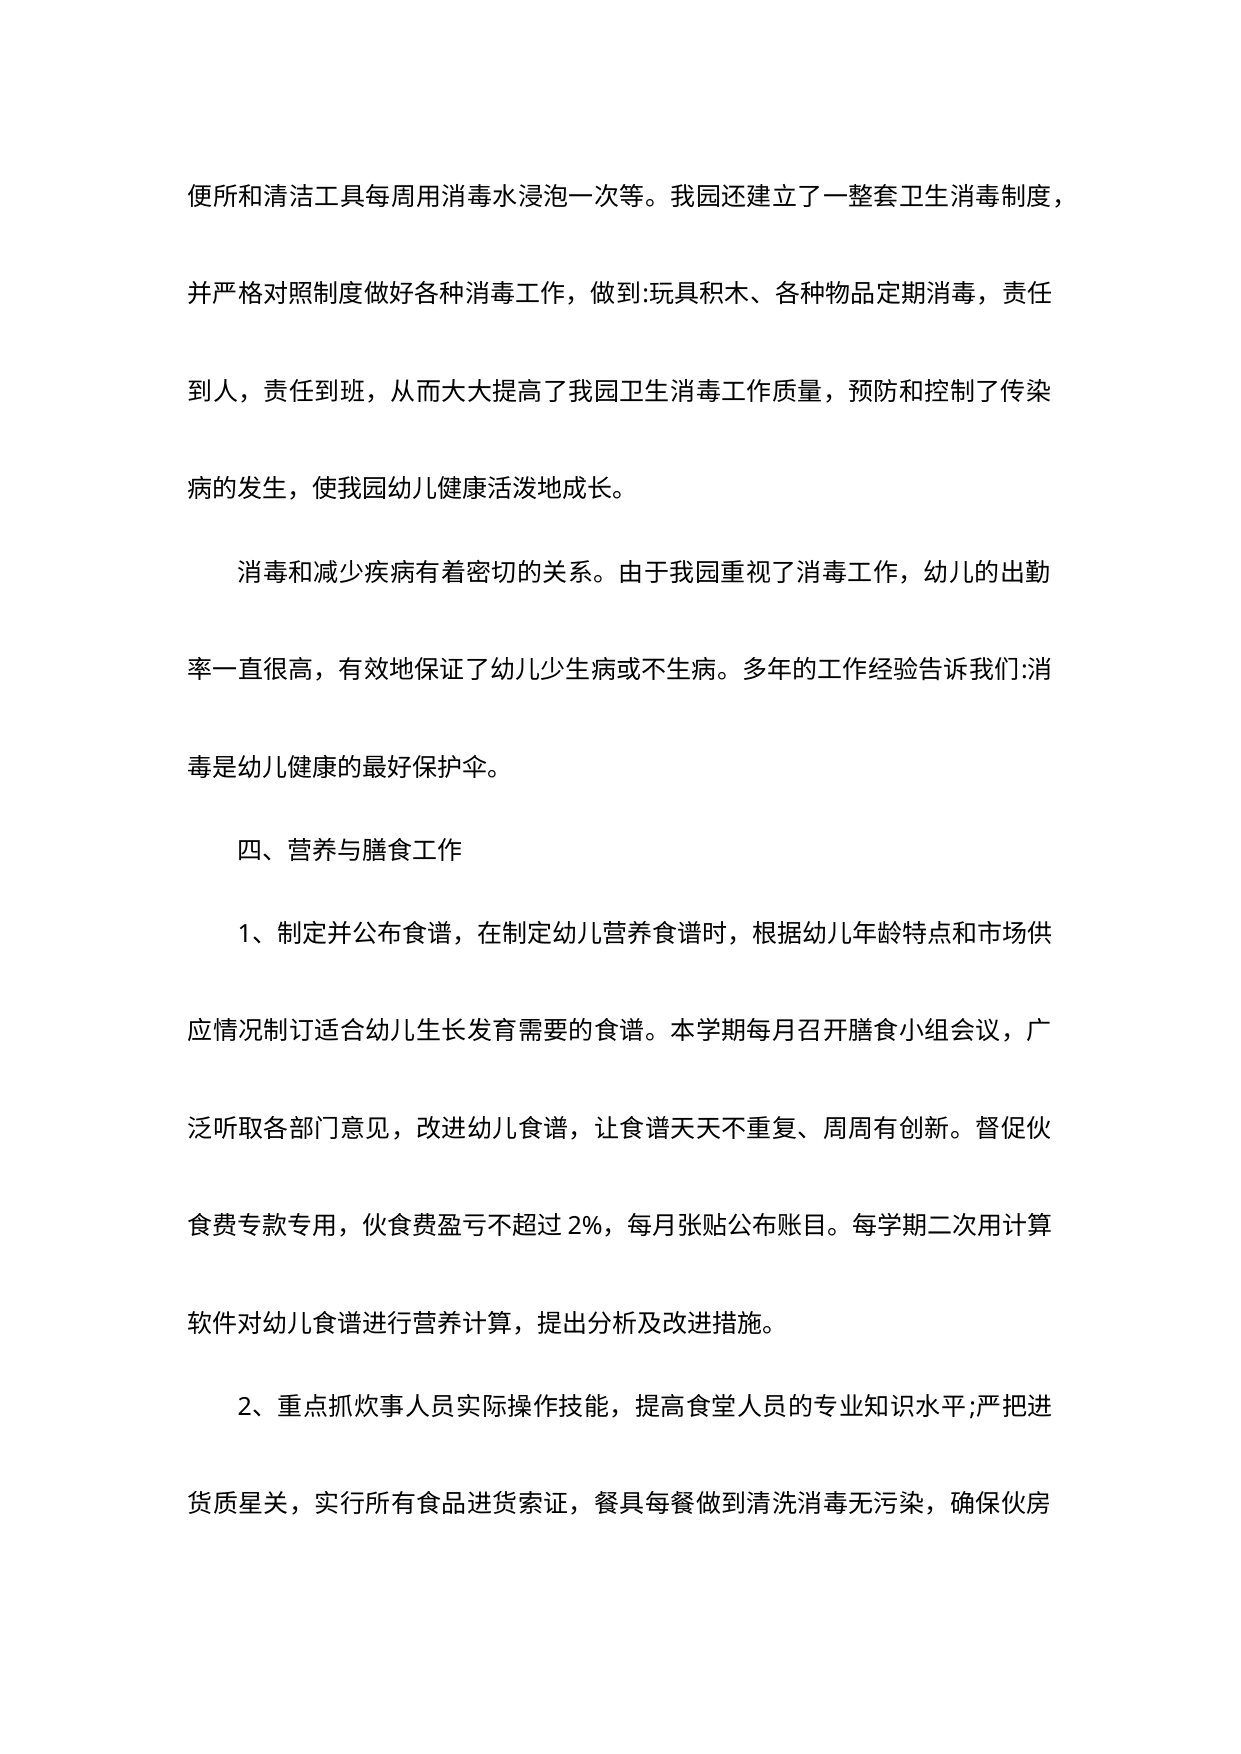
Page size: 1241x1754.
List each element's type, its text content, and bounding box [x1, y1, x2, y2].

text 四、营养与膳食工作 [187, 816, 1053, 881]
text 消毒和减少疾病有着密切的关系。由于我园重视了消毒工作，幼儿的出勤率一直很高，有效地保证了幼儿少生病或不生病。多年的工作经验告诉我们:消毒是幼儿健康的最好保护伞。 [187, 538, 1053, 798]
text 1、制定并公布食谱，在制定幼儿营养食谱时，根据幼儿年龄特点和市场供应情况制订适合幼儿生长发育需要的食谱。本学期每月召开膳食小组会议，广泛听取各部门意见，改进幼儿食谱，让食谱天天不重复、周周有创新。督促伙食费专款专用，伙食费盈亏不超过2%，每月张贴公布账目。每学期二次用计算软件对幼儿食谱进行营养计算，提出分析及改进措施。 [187, 899, 1053, 1354]
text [187, 1372, 1053, 1534]
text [187, 162, 1053, 519]
